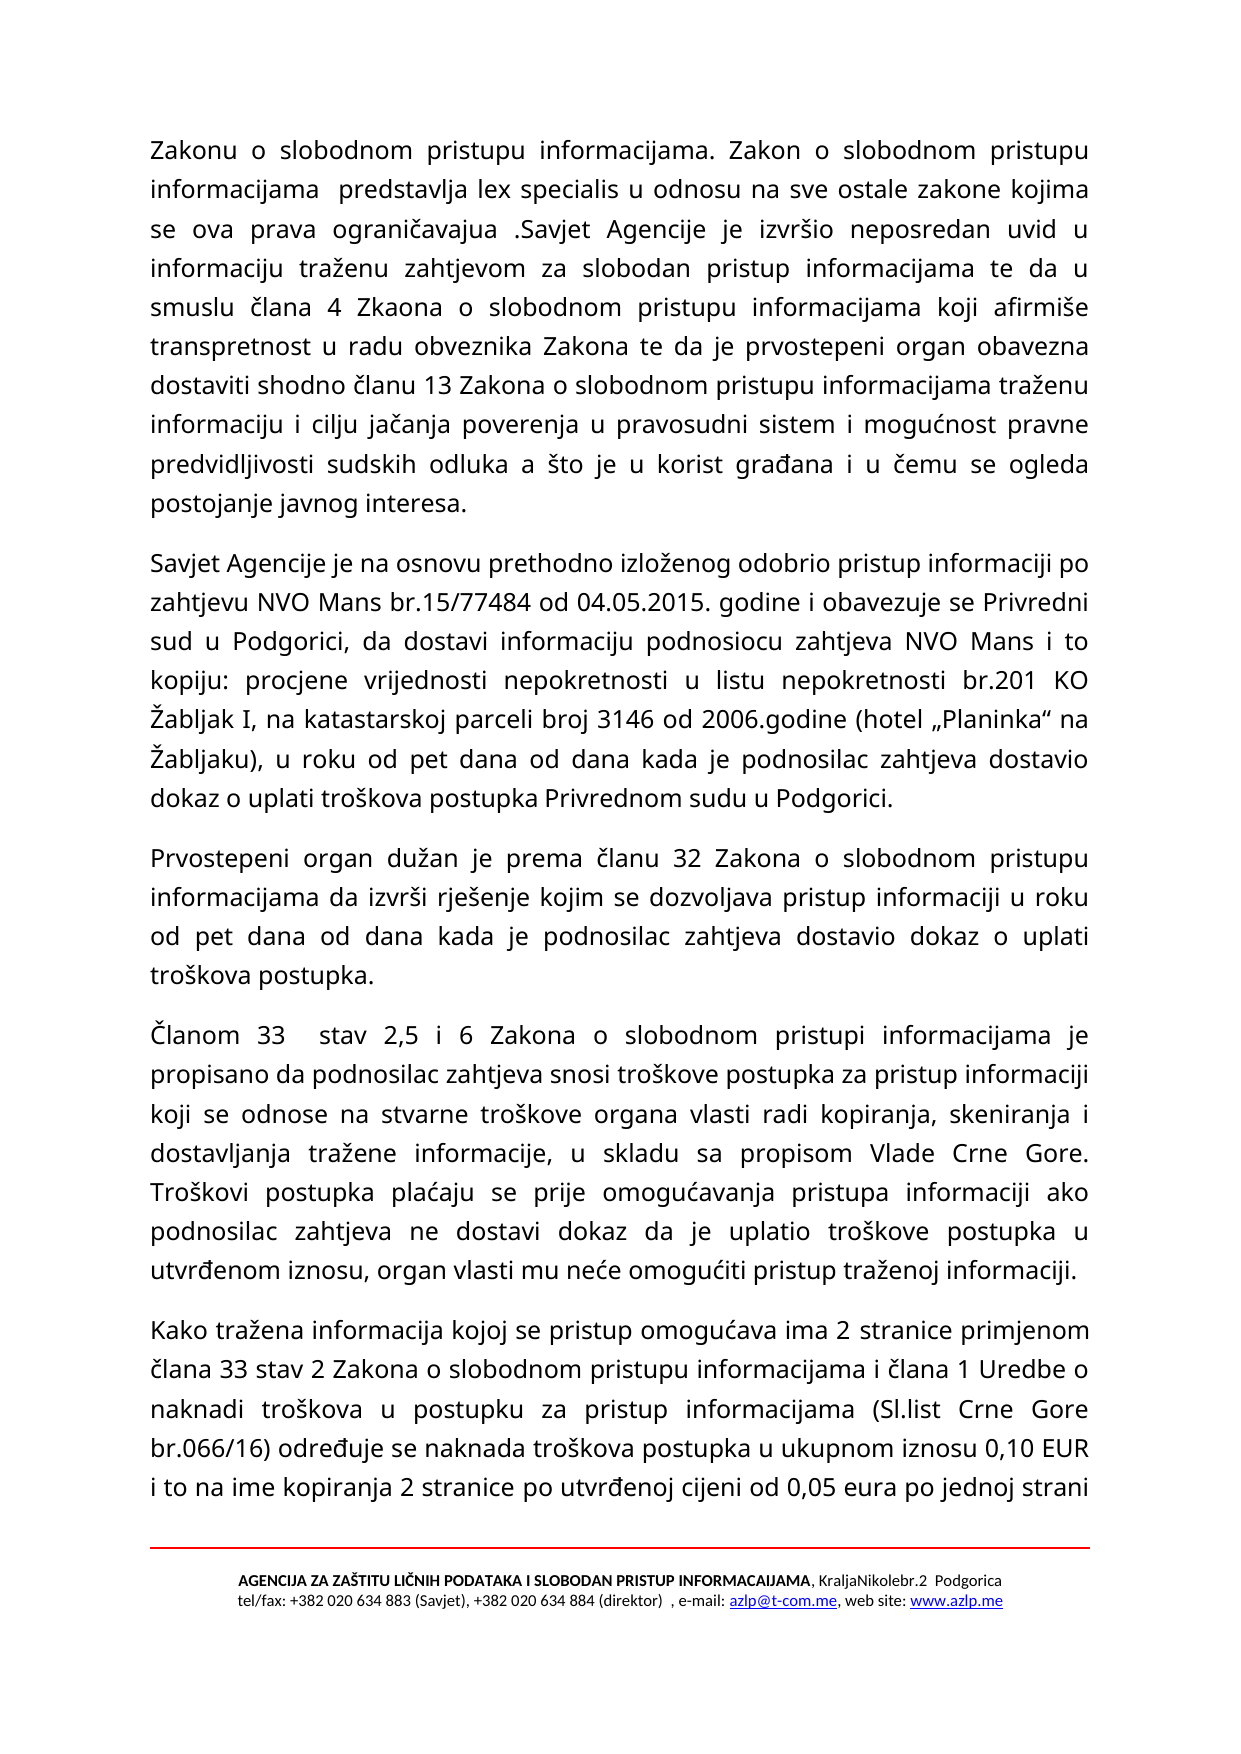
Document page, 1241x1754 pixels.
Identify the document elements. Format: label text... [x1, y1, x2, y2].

text Članom 33 stav 2,5 i 6 Zakona o slobodnom pristupi informacijama je propisano da podnosilac zahtjeva snosi troškove postupka za pristup informaciji koji se odnose na stvarne troškove organa vlasti radi kopiranja, skeniranja i dostavljanja tražene informacije, u skladu sa propisom Vlade Crne Gore. Troškovi postupka plaćaju se prije omogućavanja pristupa informaciji ako podnosilac zahtjeva ne dostavi dokaz da je uplatio troškove postupka u utvrđenom iznosu, organ vlasti mu neće omogućiti pristup traženoj informaciji. [150, 1018, 1090, 1287]
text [150, 133, 1090, 519]
text Prvostepeni organ dužan je prema članu 32 Zakona o slobodnom pristupu informacijama da izvrši rješenje kojim se dozvoljava pristup informaciji u roku od pet dana od dana kada je podnosilac zahtjeva dostavio dokaz o uplati troškova postupka. [150, 840, 1090, 992]
text Savjet Agencije je na osnovu prethodno izloženog odobrio pristup informaciji po zahtjevu NVO Mans br.15/77484 od 04.05.2015. godine i obavezuje se Privredni sud u Podgorici, da dostavi informaciju podnosiocu zahtjeva NVO Mans i to kopiju: procjene vrijednosti nepokretnosti u listu nepokretnosti br.201 KO Žabljak I, na katastarskoj parceli broj 3146 od 2006.godine (hotel „Planinka“ na Žabljaku), u roku od pet dana od dana kada je podnosilac zahtjeva dostavio dokaz o uplati troškova postupka Privrednom sudu u Podgorici. [150, 545, 1090, 814]
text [150, 1313, 1090, 1504]
